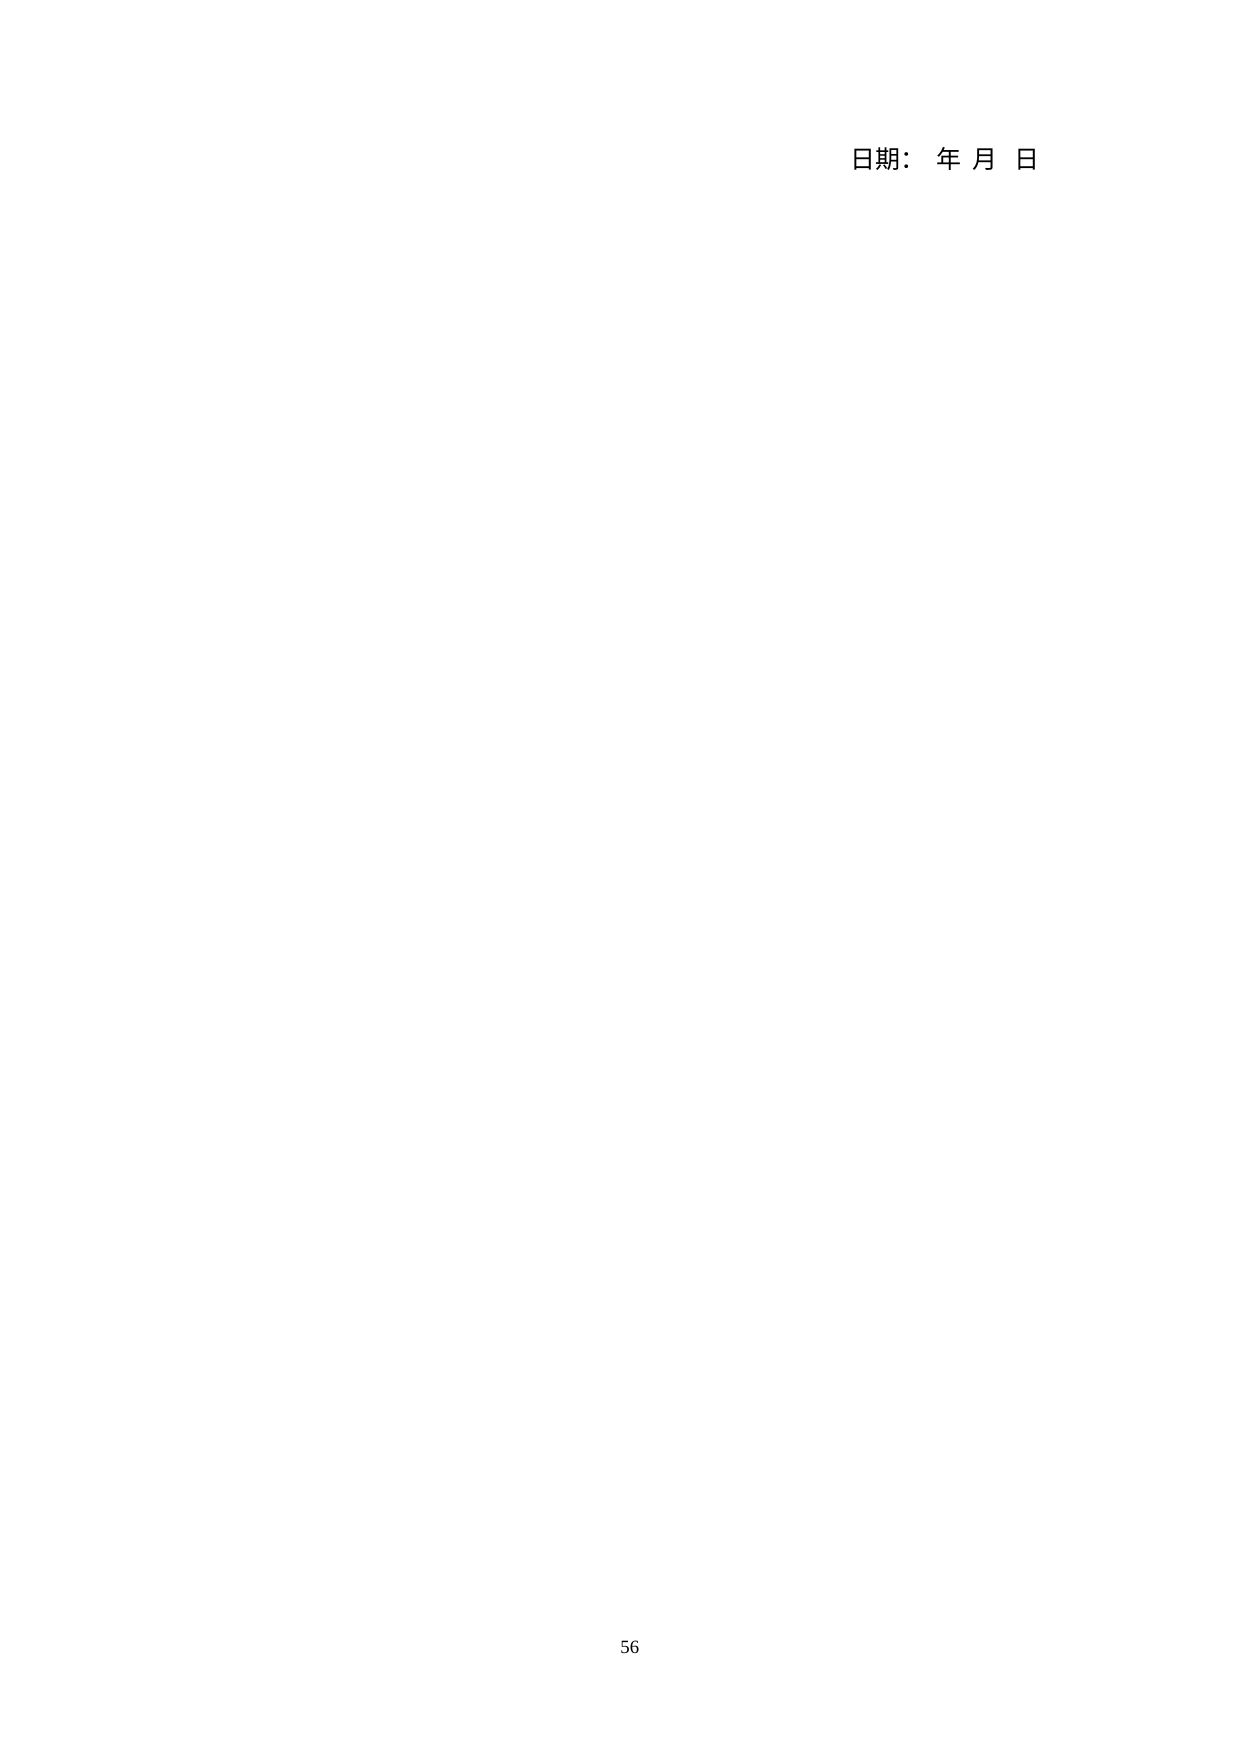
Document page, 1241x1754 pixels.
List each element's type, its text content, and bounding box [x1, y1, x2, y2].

text 日期： 年 月 日 [175, 139, 1084, 176]
